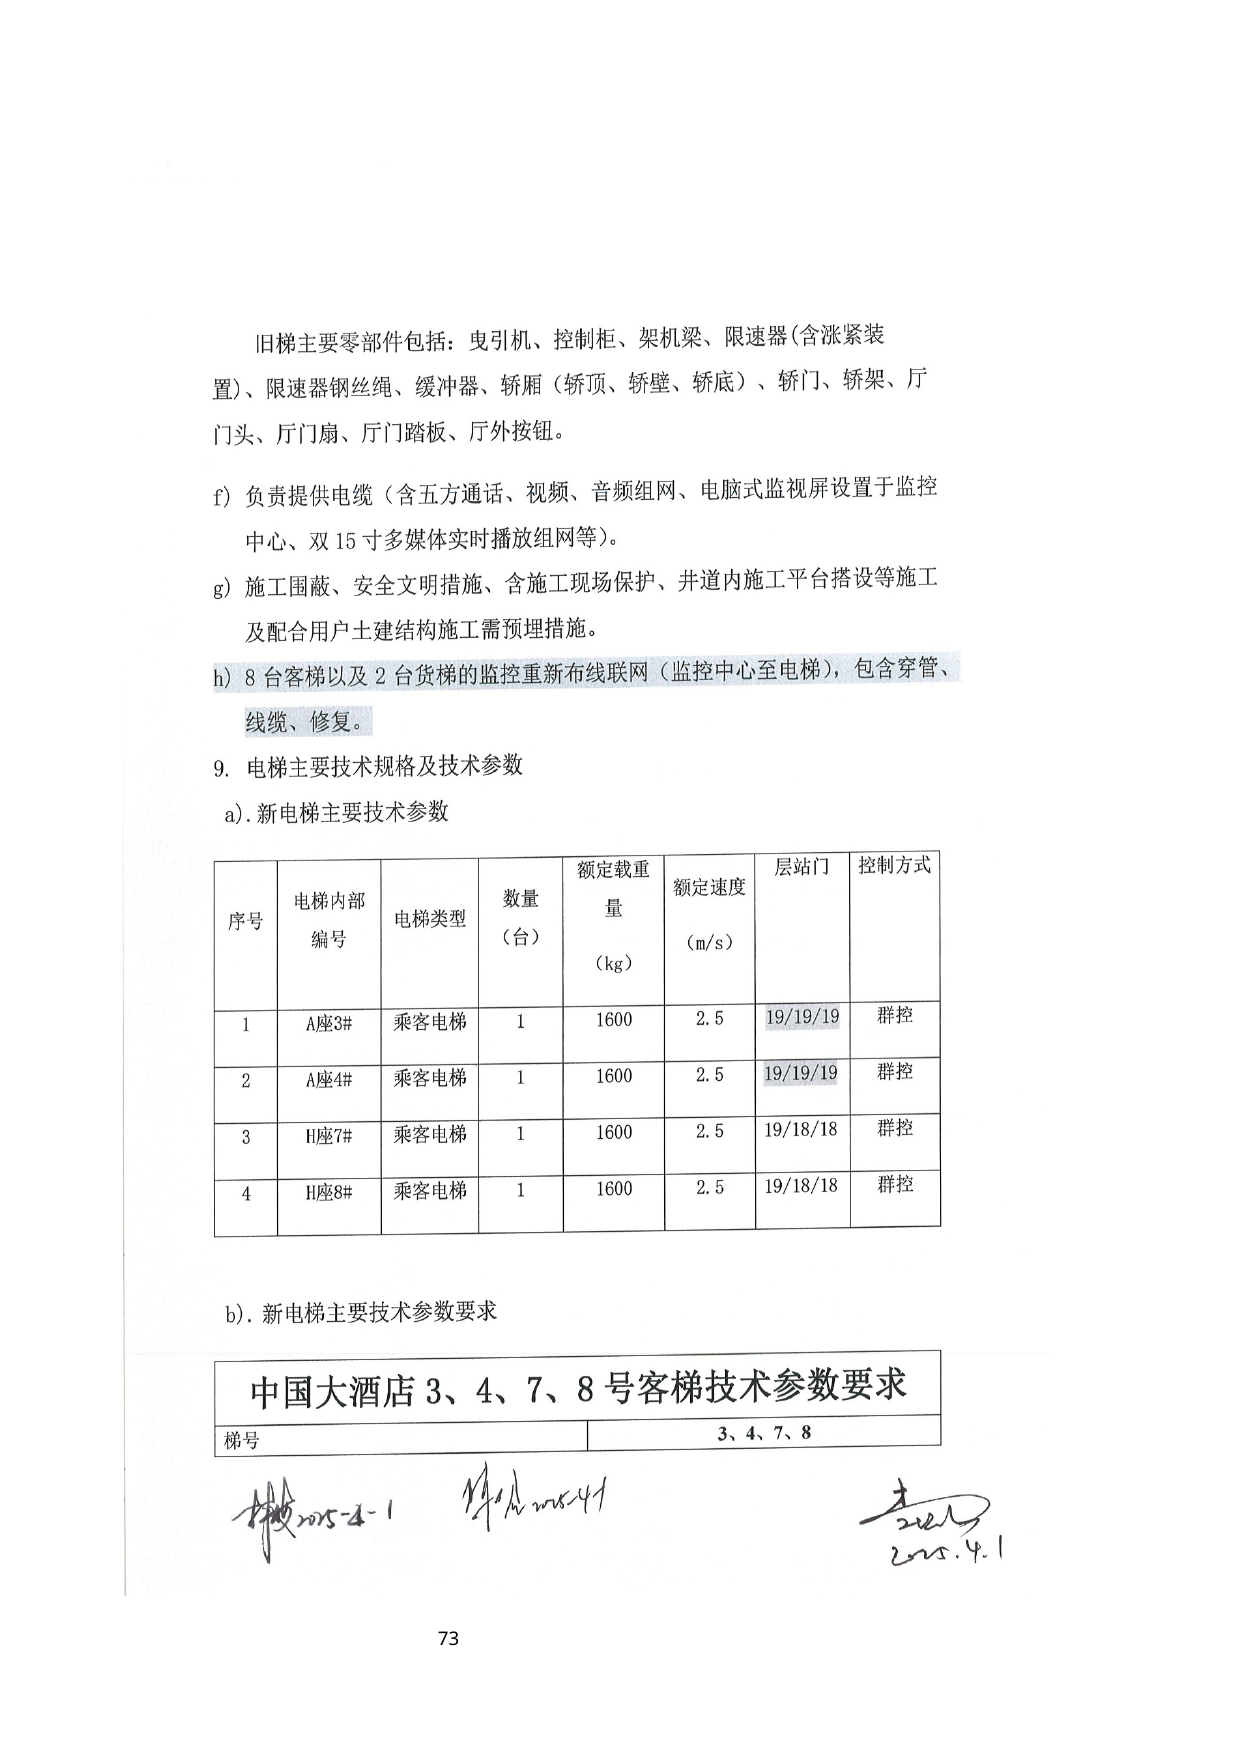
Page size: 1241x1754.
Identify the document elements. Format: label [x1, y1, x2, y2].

picture [122, 162, 1053, 1596]
